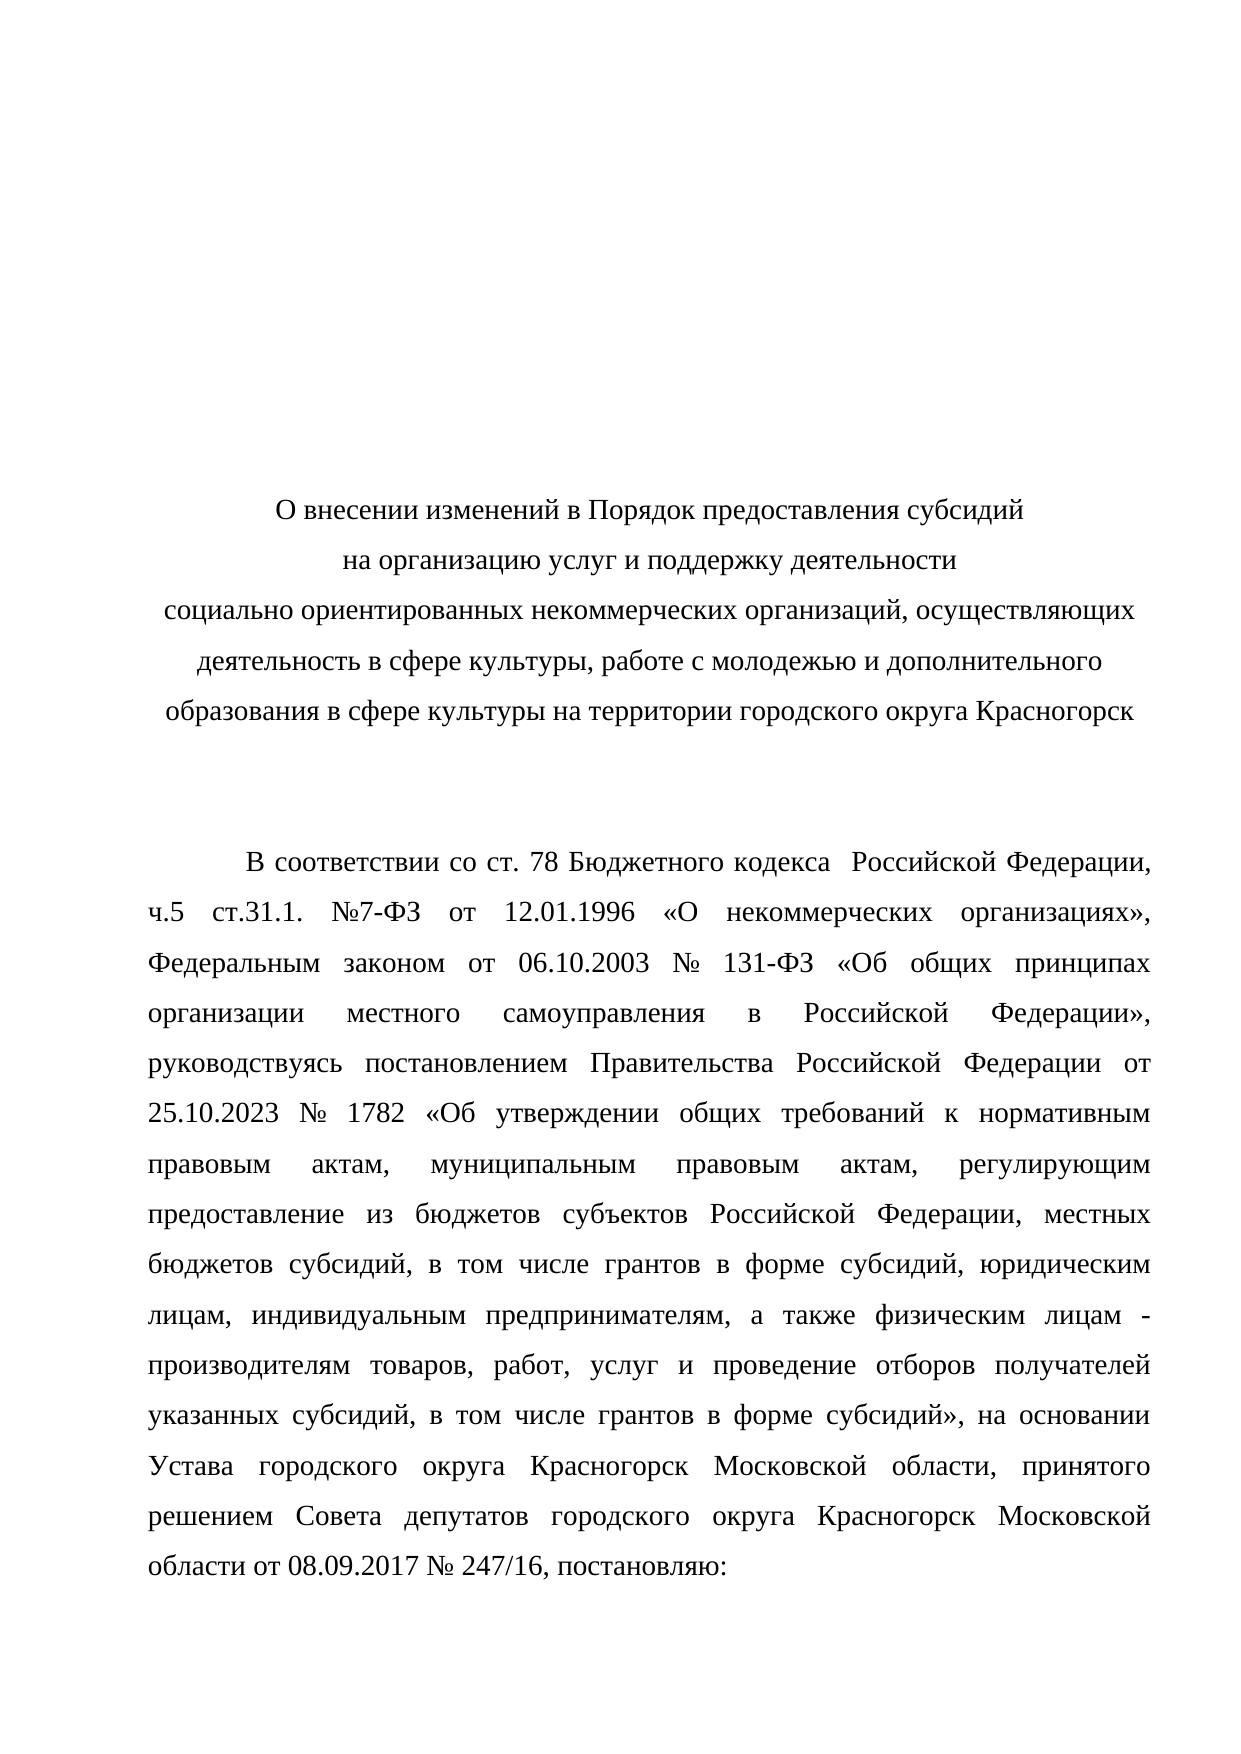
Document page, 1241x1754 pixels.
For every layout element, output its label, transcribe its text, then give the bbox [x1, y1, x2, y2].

text социально ориентированных некоммерческих организаций, осуществляющих деятельность в сфере культуры, работе с молодежью и дополнительного образования в сфере культуры на территории городского округа Красногорск [148, 592, 1152, 727]
text В соответствии со ст. 78 Бюджетного кодекса Российской Федерации, ч.5 ст.31.1. №7-ФЗ от 12.01.1996 «О некоммерческих организациях», Федеральным законом от 06.10.2003 № 131-ФЗ «Об общих принципах организации местного самоуправления в Российской Федерации», руководствуясь постановлением Правительства Российской Федерации от 25.10.2023 № 1782 «Об утверждении общих требований к нормативным правовым актам, муниципальным правовым актам, регулирующим предоставление из бюджетов субъектов Российской Федерации, местных бюджетов субсидий, в том числе грантов в форме субсидий, юридическим лицам, индивидуальным предпринимателям, а также физическим лицам - производителям товаров, работ, услуг и проведение отборов получателей указанных субсидий, в том числе грантов в форме субсидий», на основании Устава городского округа Красногорск Московской области, принятого решением Совета депутатов городского округа Красногорск Московской области от 08.09.2017 № 247/16, постановляю: [148, 844, 1152, 1582]
text О внесении изменений в Порядок предоставления субсидий [148, 492, 1152, 525]
text на организацию услуг и поддержку деятельности [148, 542, 1152, 576]
